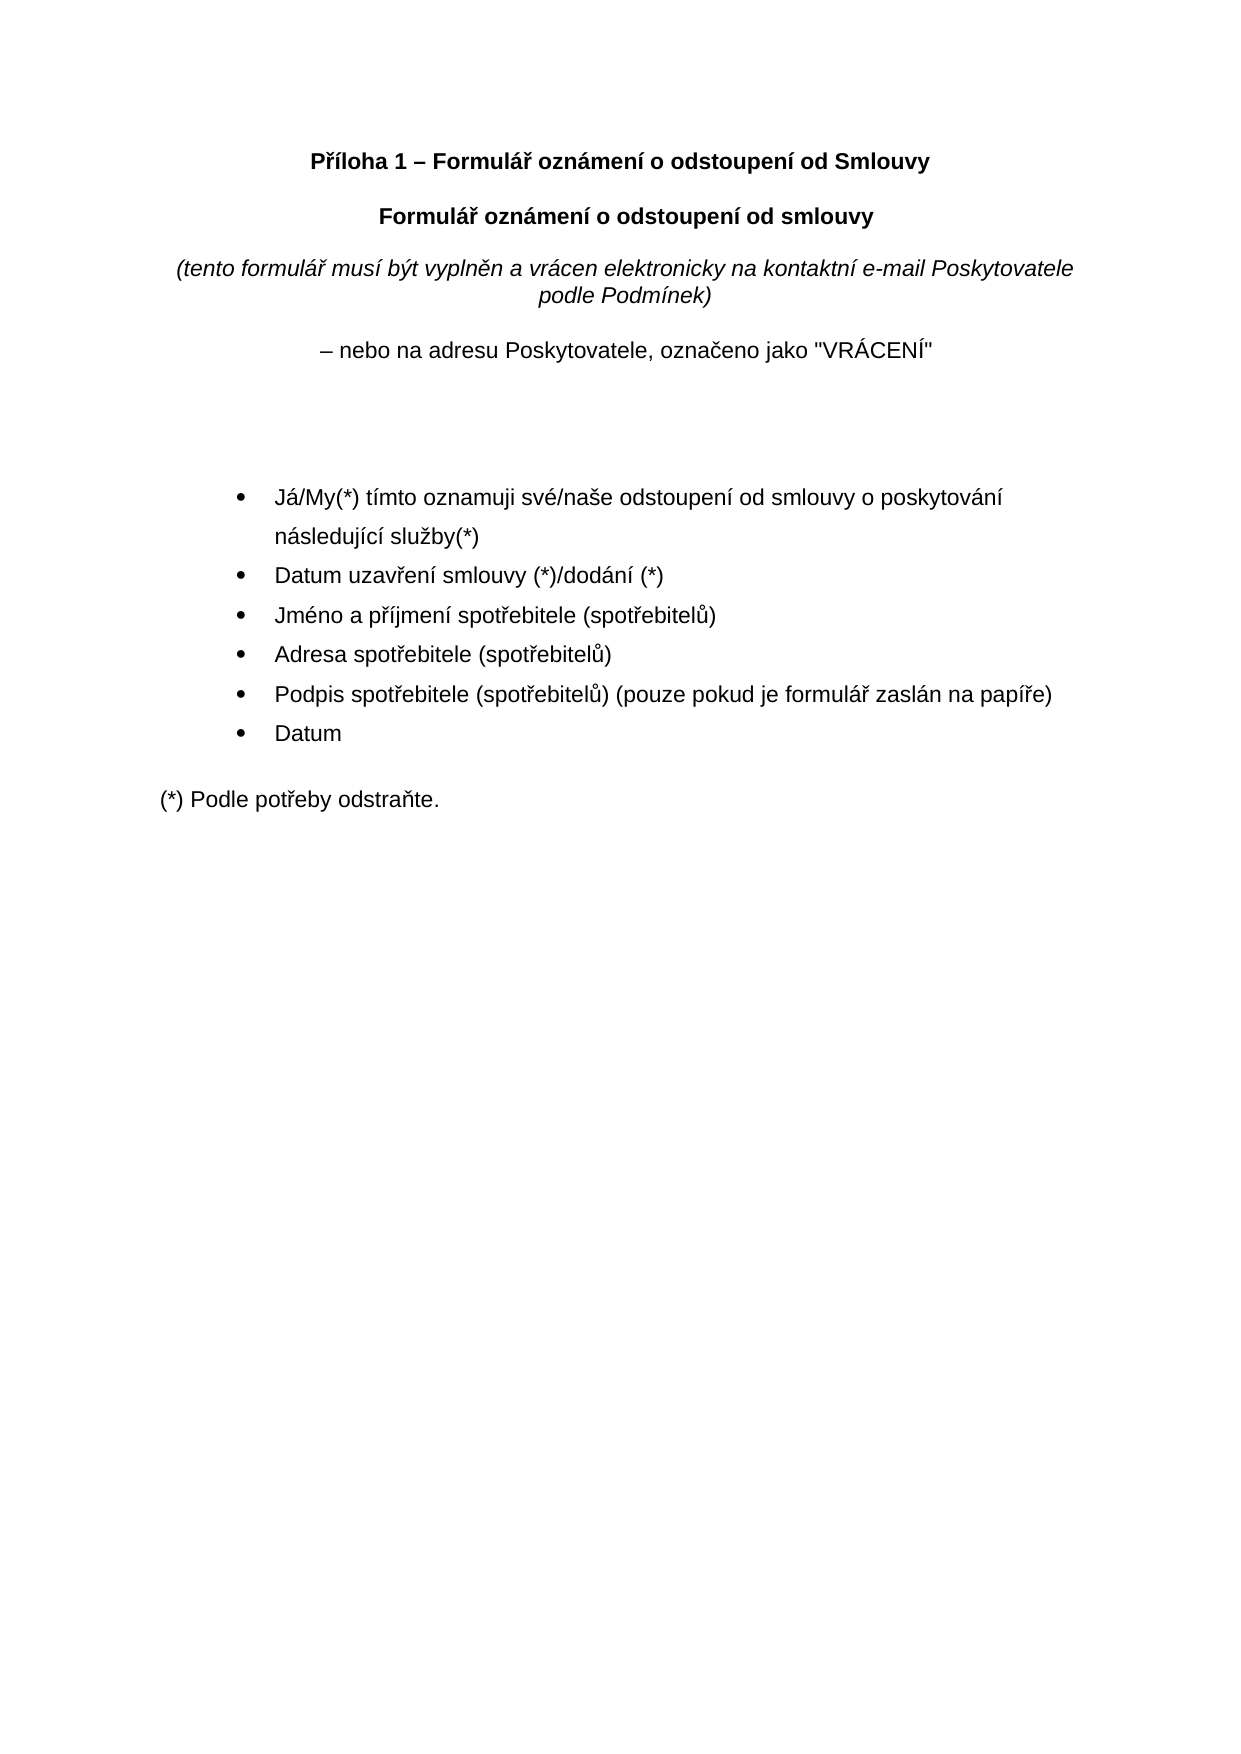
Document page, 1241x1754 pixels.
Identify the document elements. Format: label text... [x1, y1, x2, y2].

text (tento formulář musí být vyplněn a vrácen elektronicky na kontaktní e-mail Poskytovatele podle Podmínek) [159, 255, 1093, 308]
text Formulář oznámení o odstoupení od smlouvy [159, 203, 1093, 229]
list Já/My(*) tímto oznamuji své/naše odstoupení od smlouvy o poskytování následující služby(*) [237, 483, 1093, 549]
text (*) Podle potřeby odstraňte. [159, 786, 1093, 813]
text – nebo na adresu Poskytovatele, označeno jako "VRÁCENÍ" [159, 337, 1093, 363]
list Datum uzavření smlouvy (*)/dodání (*) [237, 562, 1093, 589]
text Příloha 1 – Formulář oznámení o odstoupení od Smlouvy [148, 148, 1093, 174]
list Adresa spotřebitele (spotřebitelů) [237, 641, 1093, 668]
list Podpis spotřebitele (spotřebitelů) (pouze pokud je formulář zaslán na papíře) [237, 681, 1093, 707]
list Jméno a příjmení spotřebitele (spotřebitelů) [237, 602, 1093, 628]
list Datum [237, 720, 1093, 747]
